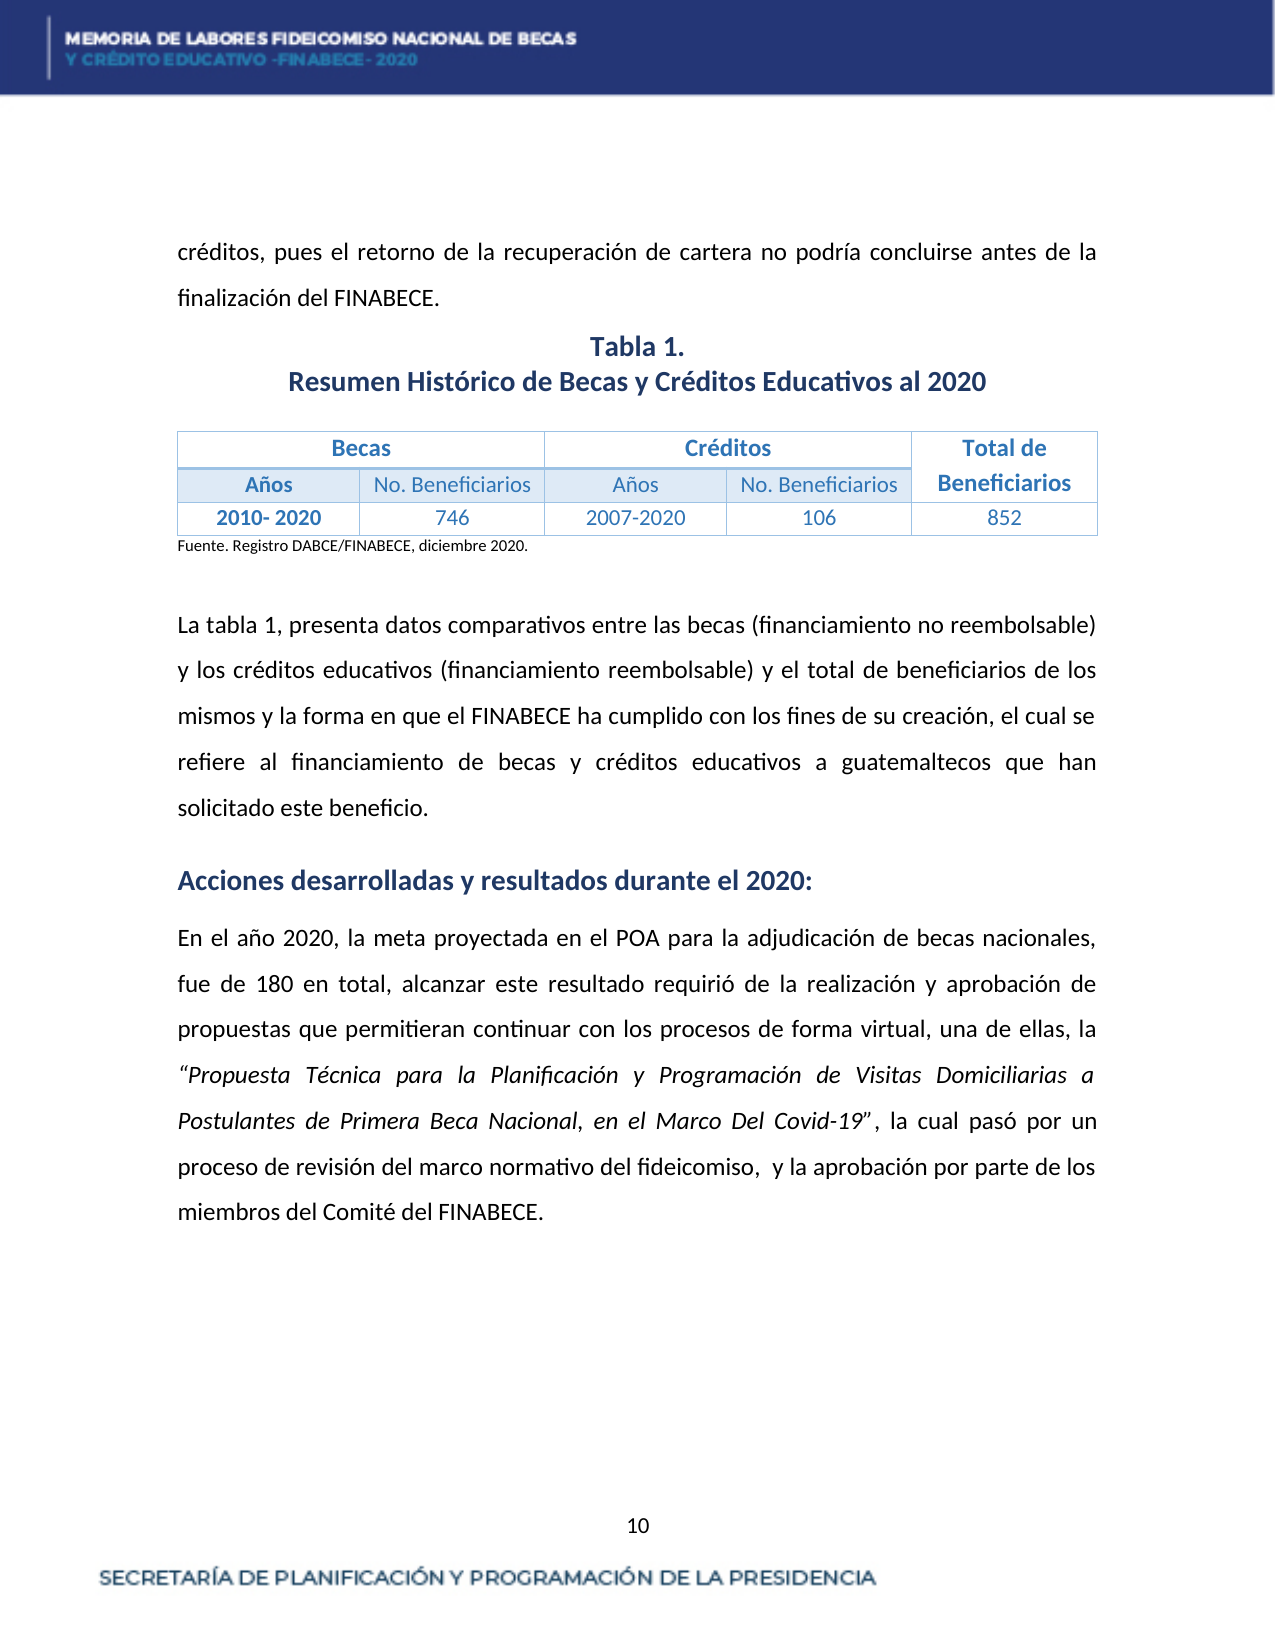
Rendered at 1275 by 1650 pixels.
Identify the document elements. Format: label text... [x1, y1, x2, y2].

table_cell 2007-2020 [545, 503, 726, 534]
table_header Becas [178, 432, 544, 467]
subtitle Resumen Histórico de Becas y Créditos Educativos al 2020 [177, 363, 1098, 399]
table_cell Años [545, 470, 726, 502]
text La tabla 1, presenta datos comparativos entre las becas (financiamiento no reembolsable) y los créditos educativos (financiamiento reembolsable) y el total de beneficiarios de los mismos y la forma en que el FINABECE ha cumplido con los fines de su creación, el cual se refiere al financiamiento de becas y créditos educativos a guatemaltecos que han solicitado este beneficio. [177, 609, 1098, 822]
table_cell 106 [727, 503, 911, 534]
text En el año 2020, la meta proyectada en el POA para la adjudicación de becas nacionales, fue de 180 en total, alcanzar este resultado requirió de la realización y aprobación de propuestas que permitieran continuar con los procesos de forma virtual, una de ellas, la “Propuesta Técnica para la Planificación y Programación de Visitas Domiciliarias a Postulantes de Primera Beca Nacional, en el Marco Del Covid-19”, la cual pasó por un proceso de revisión del marco normativo del fideicomiso, y la aprobación por parte de los miembros del Comité del FINABECE. [177, 922, 1098, 1227]
table_header Total de Beneficiarios [912, 432, 1097, 502]
table_cell No. Beneficiarios [727, 470, 911, 502]
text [177, 236, 1098, 312]
subtitle Fuente. Registro DABCE/FINABECE, diciembre 2020. [177, 536, 1098, 556]
table_cell 852 [912, 503, 1097, 534]
picture [0, 0, 1275, 1646]
table_cell 746 [360, 503, 544, 534]
table_header Créditos [545, 432, 911, 467]
subtitle Tabla 1. [177, 328, 1098, 363]
subtitle Acciones desarrolladas y resultados durante el 2020: [177, 862, 1098, 898]
table_cell No. Beneficiarios [360, 470, 544, 502]
table_cell 2010- 2020 [178, 503, 359, 534]
table_cell Años [178, 470, 359, 502]
